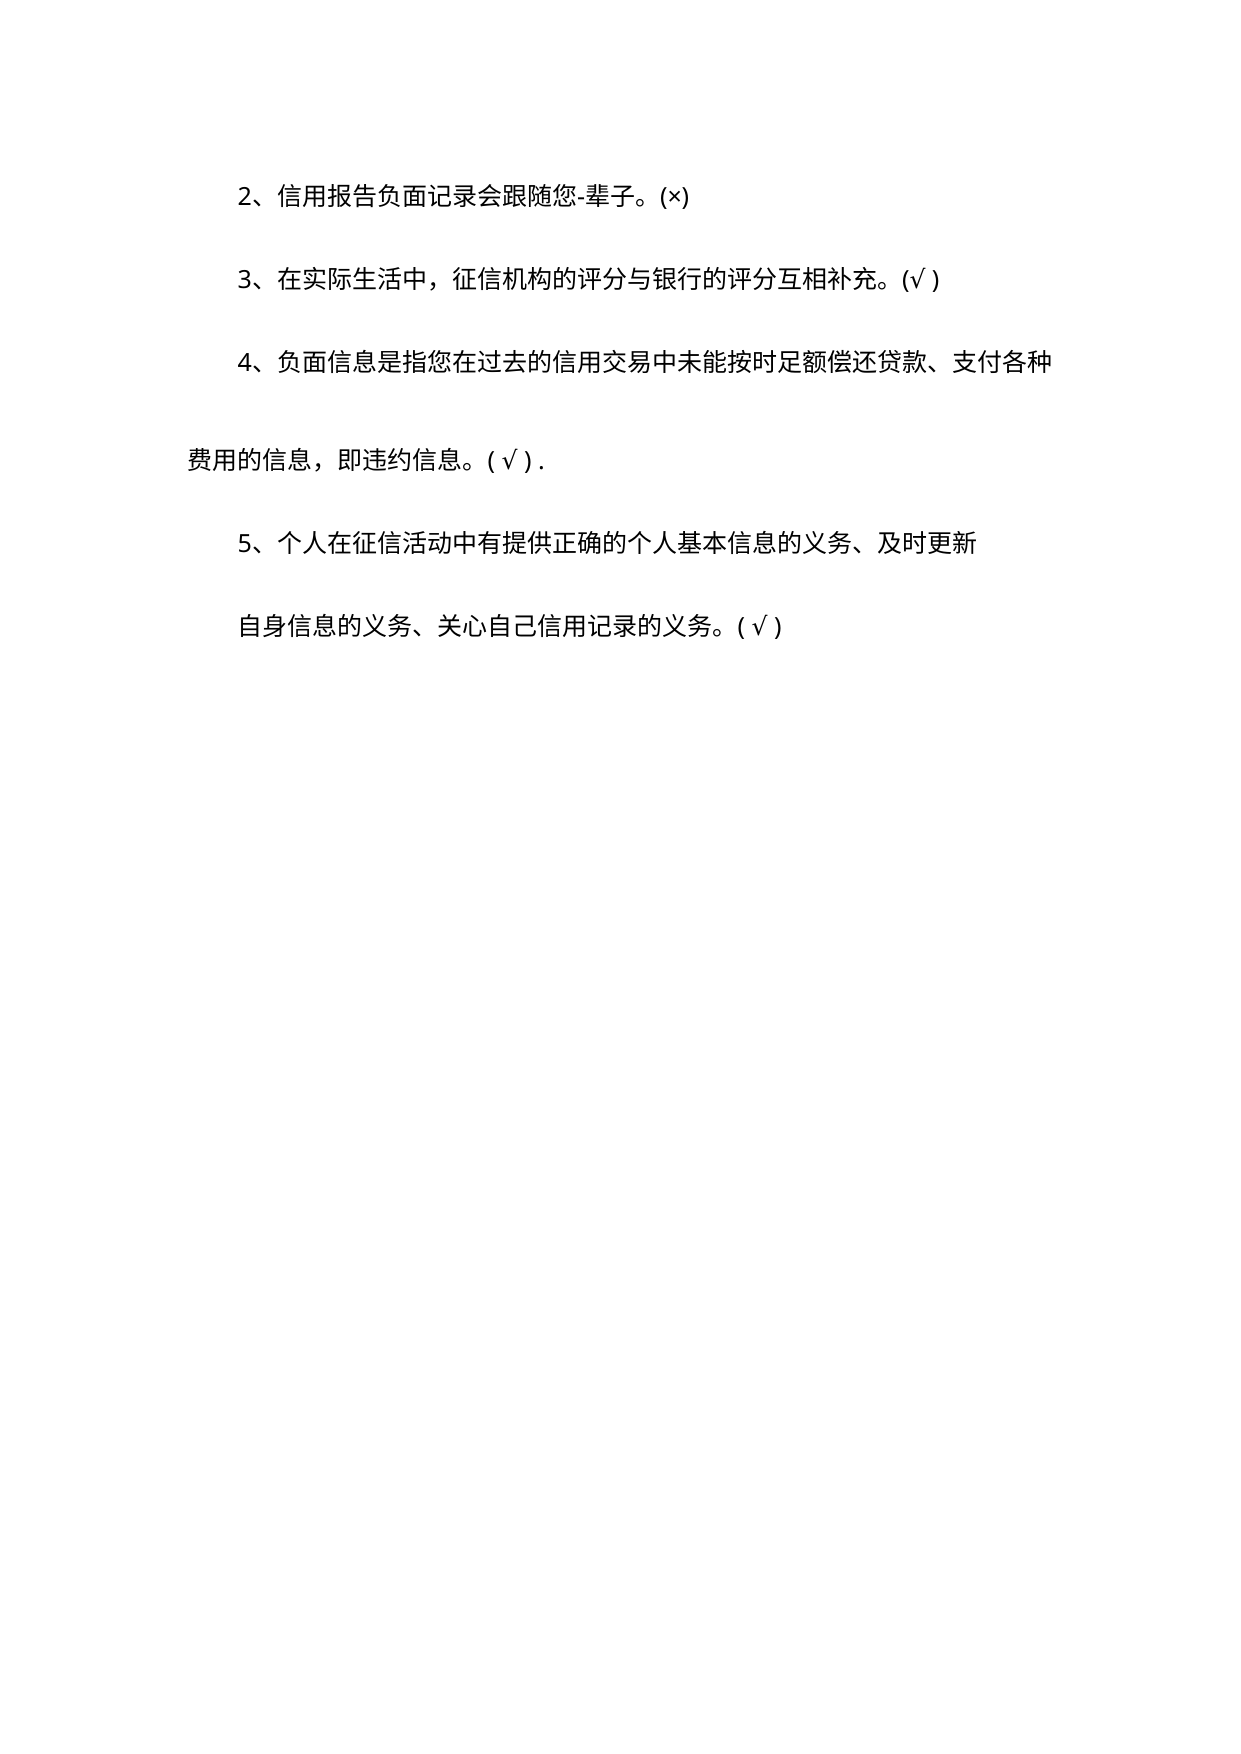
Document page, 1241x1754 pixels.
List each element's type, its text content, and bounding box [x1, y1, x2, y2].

text 自身信息的义务、关心自己信用记录的义务。( √ ) [187, 592, 1053, 657]
text 4、负面信息是指您在过去的信用交易中未能按时足额偿还贷款、支付各种费用的信息，即违约信息。( √ ) . [187, 328, 1053, 491]
text 2、信用报告负面记录会跟随您-辈子。(×) [187, 162, 1053, 227]
text 3、在实际生活中，征信机构的评分与银行的评分互相补充。(√ ) [187, 245, 1053, 310]
text 5、个人在征信活动中有提供正确的个人基本信息的义务、及时更新 [187, 509, 1053, 574]
